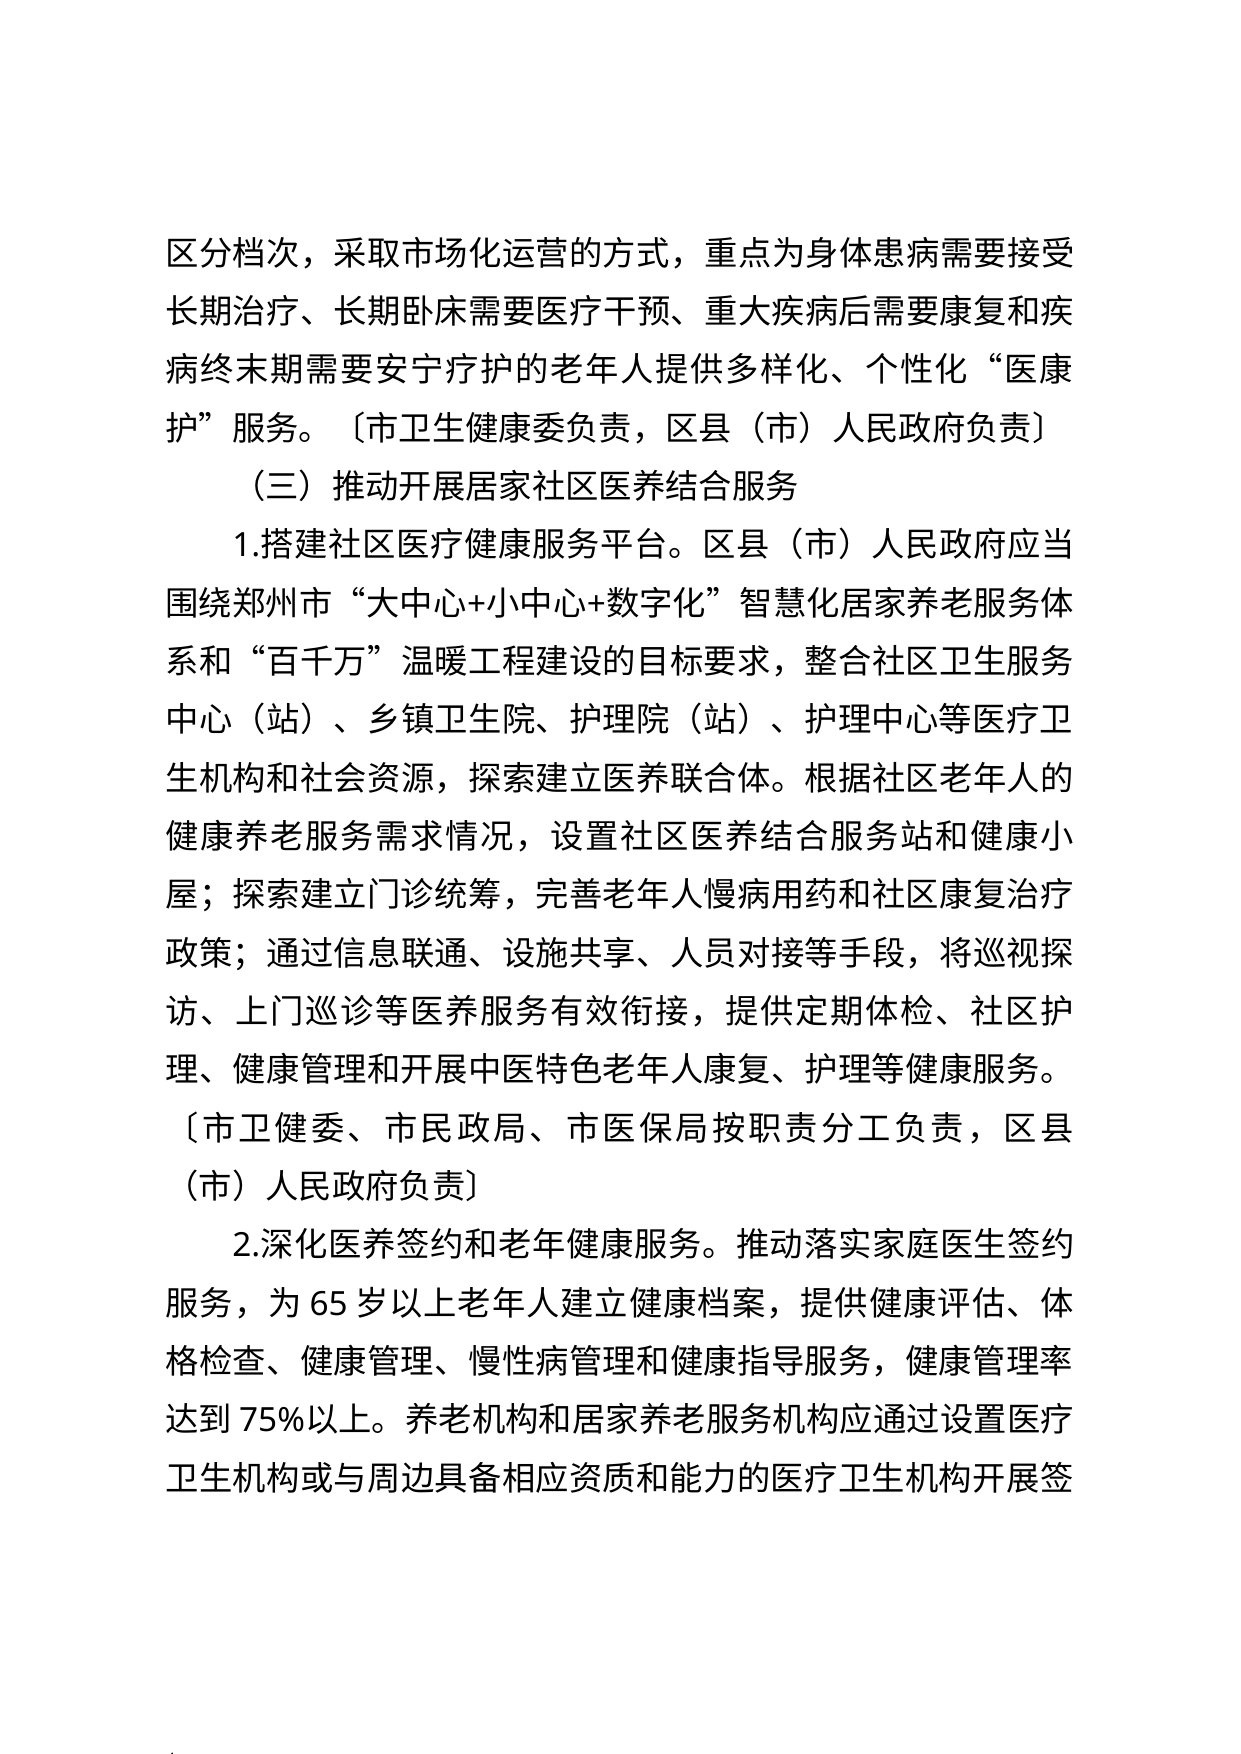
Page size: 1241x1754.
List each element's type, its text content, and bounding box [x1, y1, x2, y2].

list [165, 1210, 1075, 1502]
list 1.搭建社区医疗健康服务平台。区县（市）人民政府应当围绕郑州市“大中心+小中心+数字化”智慧化居家养老服务体系和“百千万”温暖工程建设的目标要求，整合社区卫生服务中心（站）、乡镇卫生院、护理院（站）、护理中心等医疗卫生机构和社会资源，探索建立医养联合体。根据社区老年人的健康养老服务需求情况，设置社区医养结合服务站和健康小屋；探索建立门诊统筹，完善老年人慢病用药和社区康复治疗政策；通过信息联通、设施共享、人员对接等手段，将巡视探访、上门巡诊等医养服务有效衔接，提供定期体检、社区护理、健康管理和开展中医特色老年人康复、护理等健康服务。〔市卫健委、市民政局、市医保局按职责分工负责，区县（市）人民政府负责〕 [165, 510, 1075, 1210]
list （三）推动开展居家社区医养结合服务 [165, 452, 1086, 510]
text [165, 218, 1075, 452]
